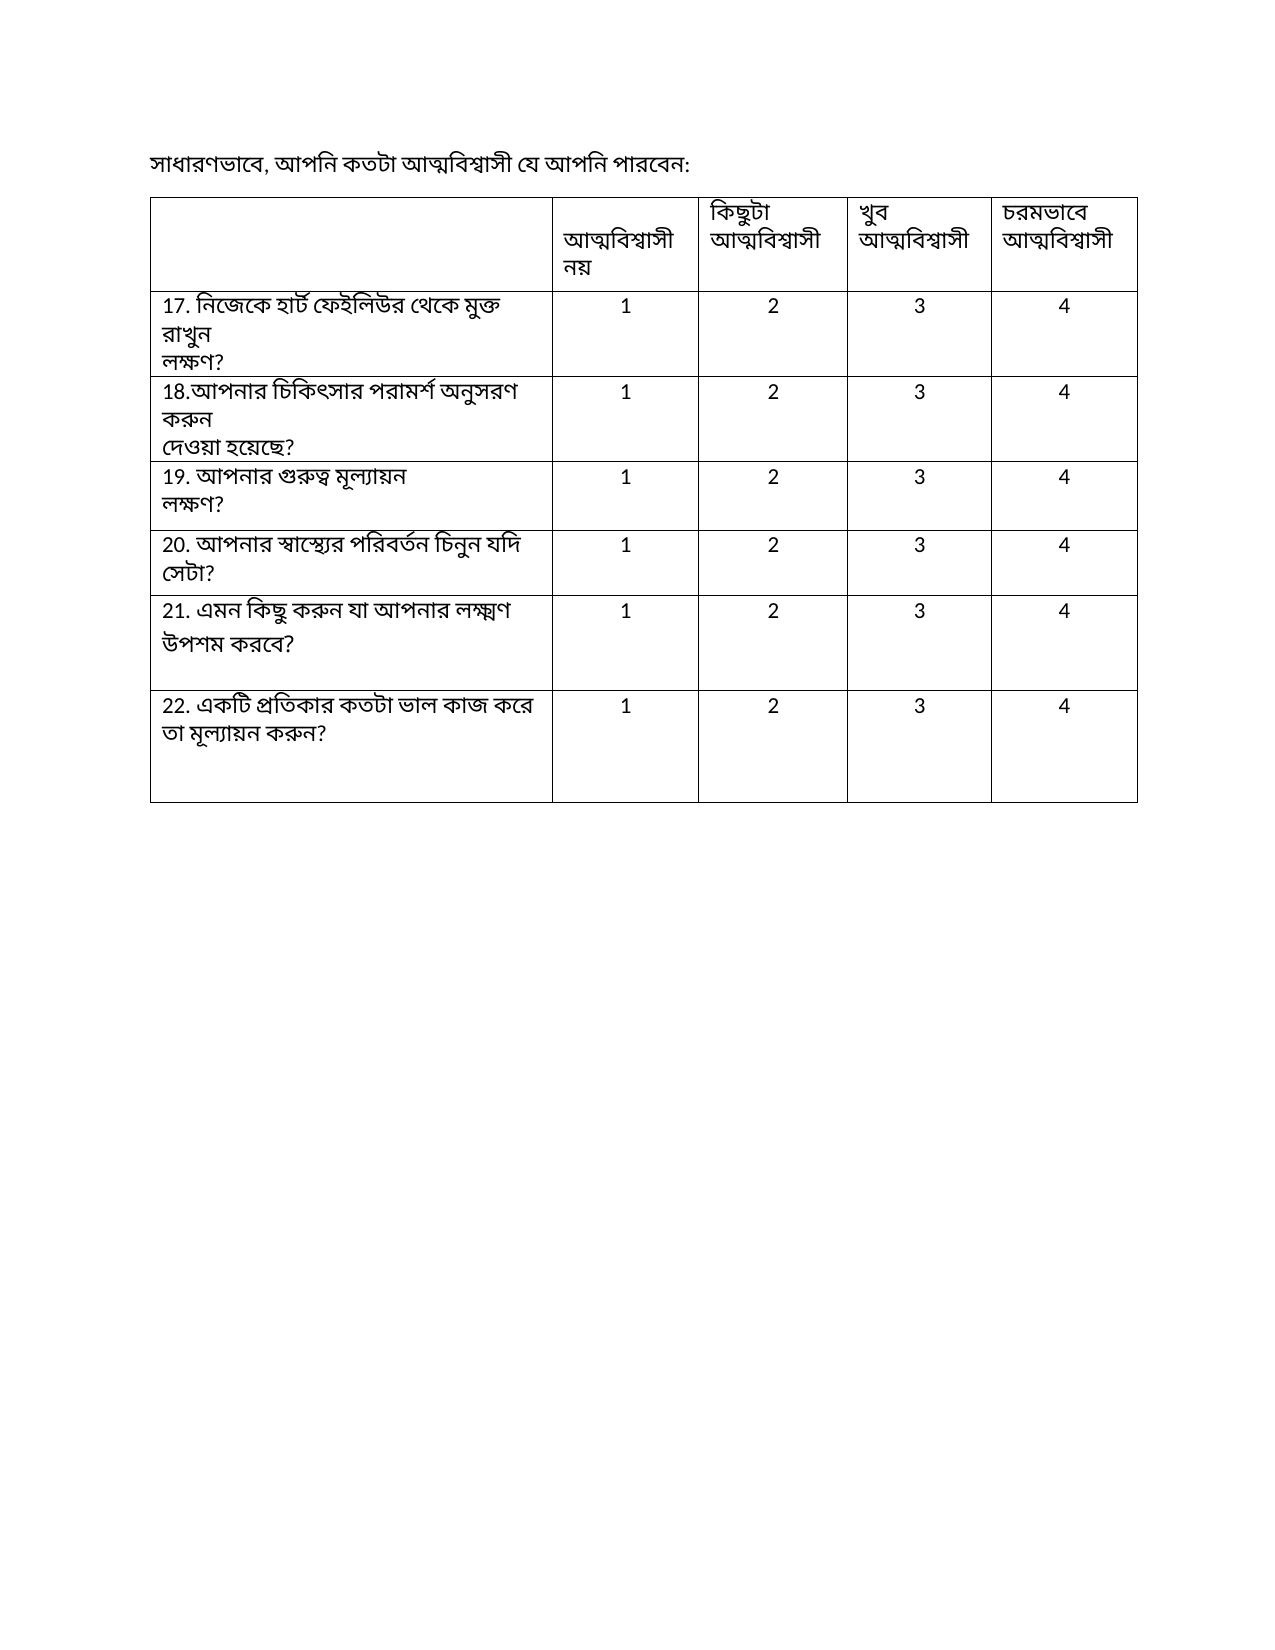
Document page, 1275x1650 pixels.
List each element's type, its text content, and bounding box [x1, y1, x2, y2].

table_cell 3 [848, 462, 991, 529]
table_cell 4 [992, 377, 1137, 461]
table_cell 1 [553, 377, 698, 461]
table_header আত্মবিশ্বাসী নয় [553, 198, 698, 291]
table_header খুব আত্মবিশ্বাসী [848, 198, 991, 291]
table_cell 4 [992, 691, 1137, 802]
table_cell 3 [848, 377, 991, 461]
table_cell 2 [699, 377, 847, 461]
table_cell 4 [992, 531, 1137, 595]
table_cell 17. নিজেকে হার্ট ফেইলিউর থেকে মুক্ত রাখুন লক্ষণ? [151, 292, 552, 376]
table_cell 2 [699, 462, 847, 529]
table_cell 3 [848, 691, 991, 802]
table_header চরমভাবে আত্মবিশ্বাসী [992, 198, 1137, 291]
table_cell 3 [848, 596, 991, 690]
table_cell 1 [553, 531, 698, 595]
text সাধারণভাবে, আপনি কতটা আত্মবিশ্বাসী যে আপনি পারবেন: [150, 150, 1125, 178]
table_cell 20. আপনার স্বাস্থ্যের পরিবর্তন চিনুন যদি সেটা? [151, 531, 552, 595]
table_cell 4 [992, 462, 1137, 529]
table_cell 4 [992, 596, 1137, 690]
table_cell 19. আপনার গুরুত্ব মূল্যায়ন লক্ষণ? [151, 462, 552, 529]
table_cell 2 [699, 292, 847, 376]
table_cell 1 [553, 462, 698, 529]
table_cell 22. একটি প্রতিকার কতটা ভাল কাজ করে তা মূল্যায়ন করুন? [151, 691, 552, 802]
table_cell 3 [848, 531, 991, 595]
table_cell 1 [553, 292, 698, 376]
table_cell 2 [699, 691, 847, 802]
table_header কিছুটা আত্মবিশ্বাসী [699, 198, 847, 291]
table_cell 1 [553, 691, 698, 802]
table_cell 1 [553, 596, 698, 690]
table_cell 18.আপনার চিকিৎসার পরামর্শ অনুসরণ করুন দেওয়া হয়েছে? [151, 377, 552, 461]
table_cell 3 [848, 292, 991, 376]
table_cell 2 [699, 596, 847, 690]
table_header [151, 198, 552, 291]
table_cell 2 [699, 531, 847, 595]
table_cell 4 [992, 292, 1137, 376]
table_cell 21. এমন কিছু করুন যা আপনার লক্ষ্মণ উপশম করবে? [151, 596, 552, 690]
